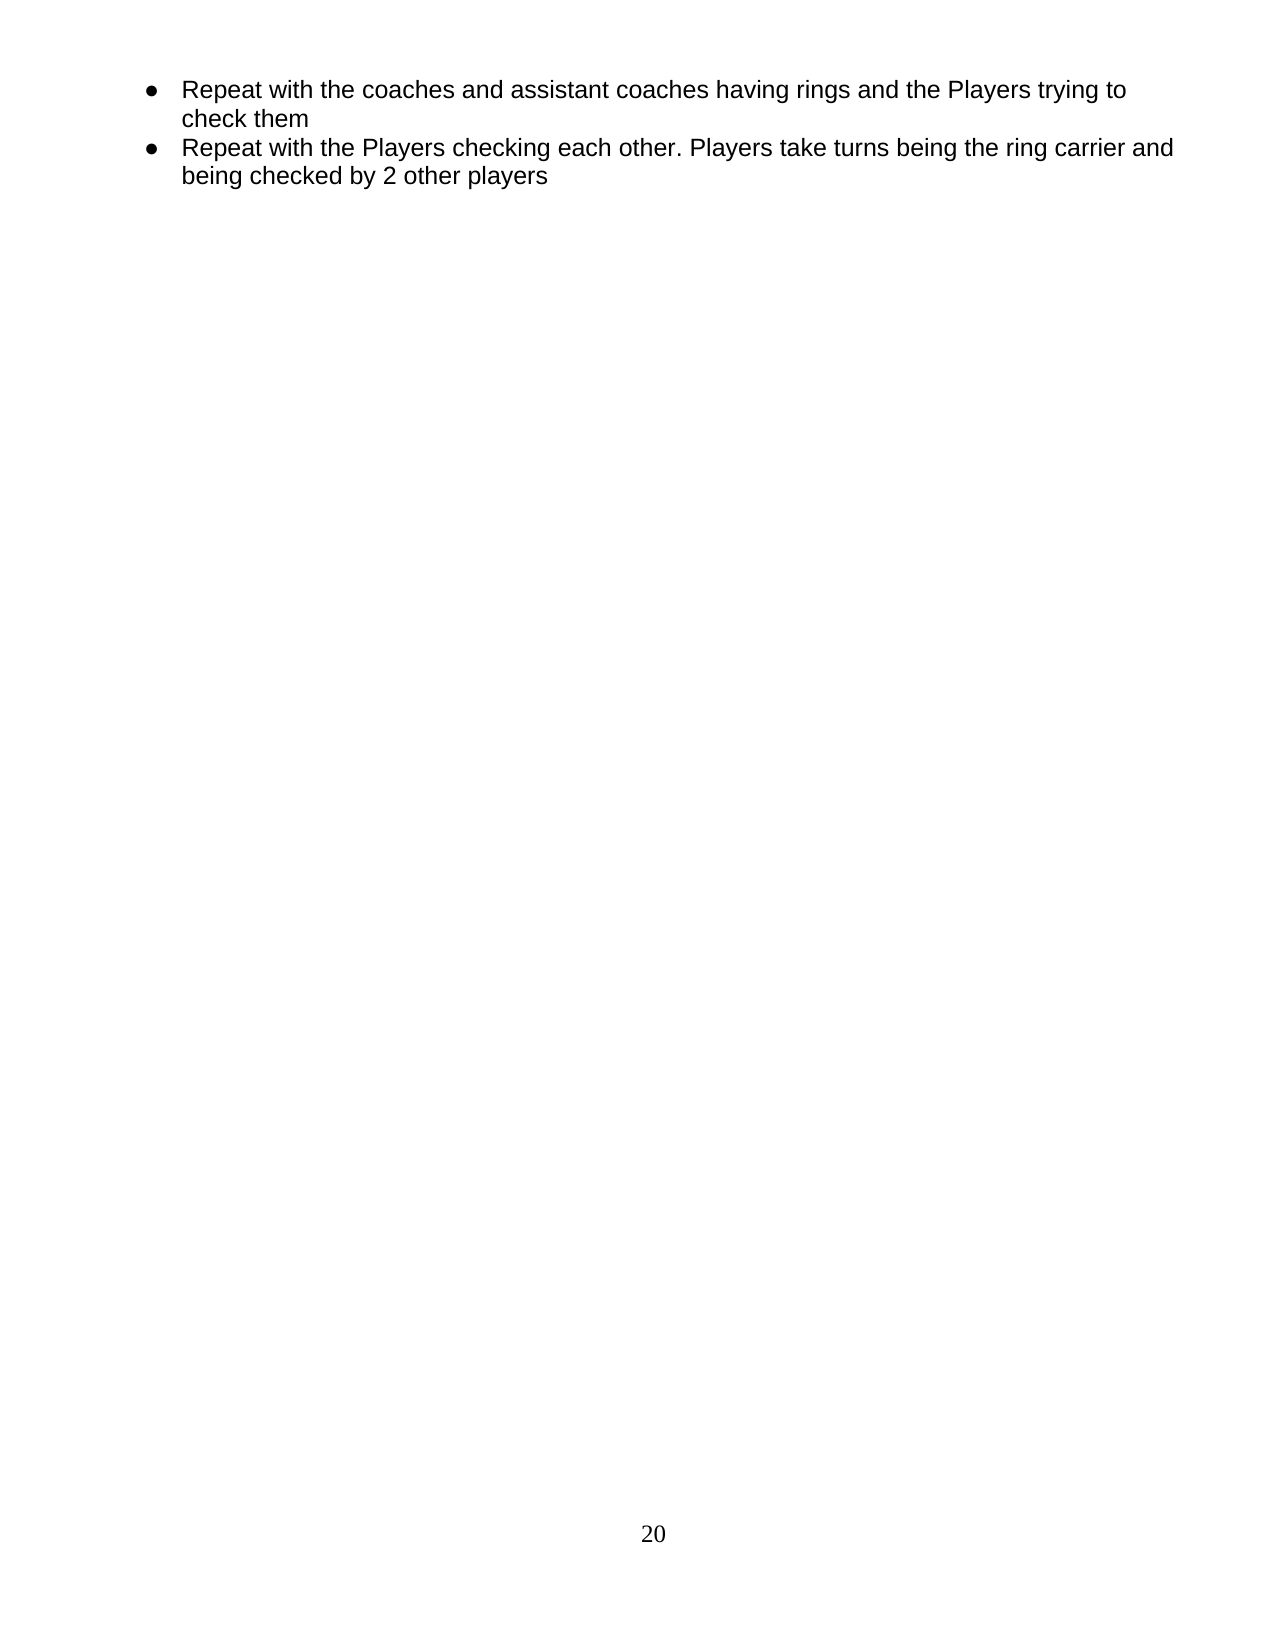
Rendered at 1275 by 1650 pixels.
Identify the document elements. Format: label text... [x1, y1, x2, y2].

list Repeat with the Players checking each other. Players take turns being the ring carrier and being checked by 2 other players [144, 132, 1200, 190]
list Repeat with the coaches and assistant coaches having rings and the Players trying to check them [144, 75, 1200, 132]
